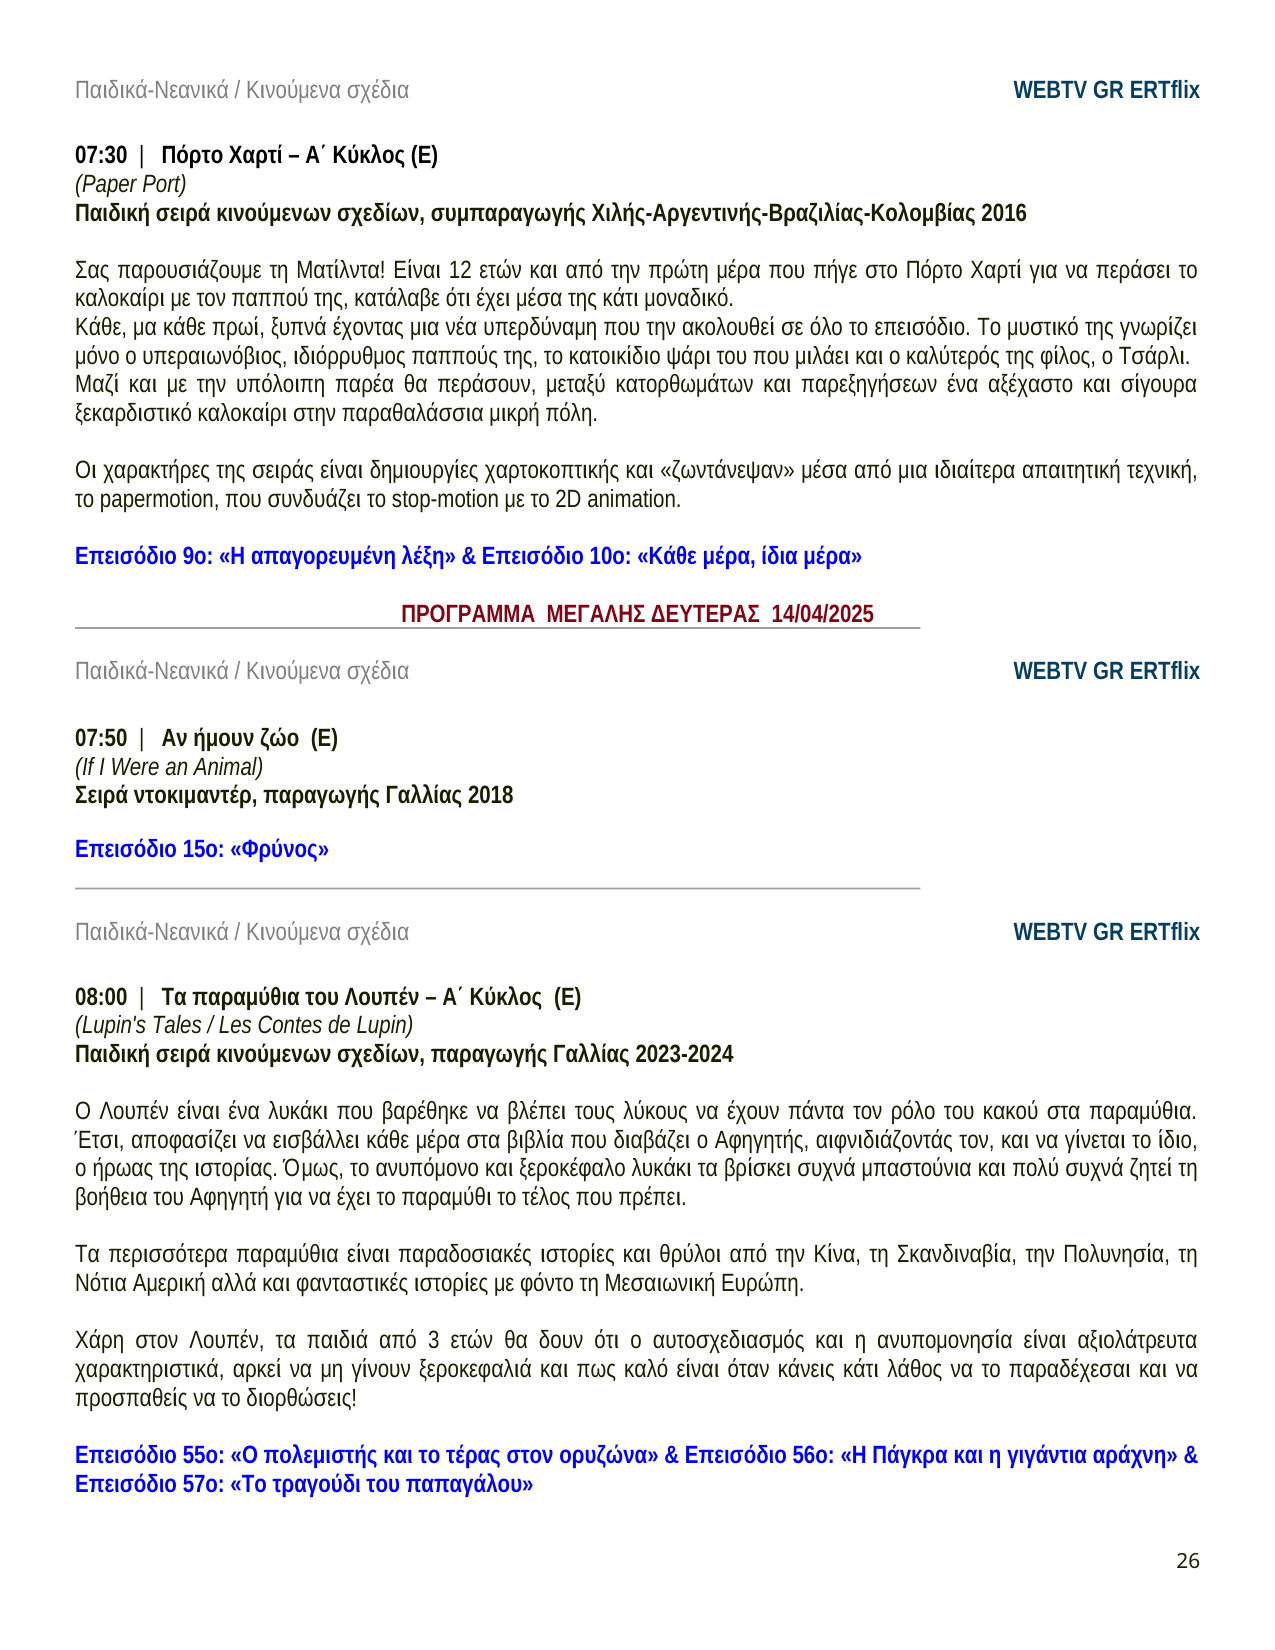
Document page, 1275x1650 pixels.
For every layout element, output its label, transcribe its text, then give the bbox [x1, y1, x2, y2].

text 07:30 | Πόρτο Χαρτί – Α΄ Κύκλος (Ε) [75, 104, 1200, 169]
text Κάθε, μα κάθε πρωί, ξυπνά έχοντας μια νέα υπερδύναμη που την ακολουθεί σε όλο το επεισόδιο. Το μυστικό της γνωρίζει μόνο ο υπεραιωνόβιος, ιδιόρρυθμος παππούς της, το κατοικίδιο ψάρι του που μιλάει και ο καλύτερός της φίλος, ο Τσάρλι. [75, 312, 1200, 369]
text (Paper Port) [75, 169, 1200, 197]
table_header Παιδικά-Νεανικά / Κινούμενα σχέδια [75, 75, 637, 104]
text Επεισόδιο 9ο: «Η απαγορευμένη λέξη» & Επεισόδιο 10ο: «Κάθε μέρα, ίδια μέρα» [75, 541, 1200, 570]
text Σας παρουσιάζουμε τη Ματίλντα! Είναι 12 ετών και από την πρώτη μέρα που πήγε στο Πόρτο Χαρτί για να περάσει το καλοκαίρι με τον παππού της, κατάλαβε ότι έχει μέσα της κάτι μοναδικό. [75, 255, 1200, 312]
table_header Παιδικά-Νεανικά / Κινούμενα σχέδια [75, 656, 637, 684]
table_header WEBTV GR ERTflix [638, 656, 1200, 684]
text 08:00 | Τα παραμύθια του Λουπέν – Α΄ Κύκλος (E) [75, 945, 1200, 1010]
text (Lupin's Tales / Les Contes de Lupin) [75, 1010, 1200, 1039]
text ΠΡΟΓΡΑΜΜΑ ΜΕΓΑΛΗΣ ΔΕΥΤΕΡΑΣ 14/04/2025 [75, 598, 1200, 627]
text Ο Λουπέν είναι ένα λυκάκι που βαρέθηκε να βλέπει τους λύκους να έχουν πάντα τον ρόλο του κακού στα παραμύθια. Έτσι, αποφασίζει να εισβάλλει κάθε μέρα στα βιβλία που διαβάζει ο Αφηγητής, αιφνιδιάζοντάς τον, και να γίνεται το ίδιο, ο ήρωας της ιστορίας. Όμως, το ανυπόμονο και ξεροκέφαλο λυκάκι τα βρίσκει συχνά μπαστούνια και πολύ συχνά ζητεί τη βοήθεια του Αφηγητή για να έχει το παραμύθι το τέλος που πρέπει. [75, 1096, 1200, 1211]
text Μαζί και με την υπόλοιπη παρέα θα περάσουν, μεταξύ κατορθωμάτων και παρεξηγήσεων ένα αξέχαστο και σίγουρα ξεκαρδιστικό καλοκαίρι στην παραθαλάσσια μικρή πόλη. [75, 369, 1200, 427]
text Παιδική σειρά κινούμενων σχεδίων, παραγωγής Γαλλίας 2023-2024 [75, 1039, 1200, 1067]
text Παιδική σειρά κινούμενων σχεδίων, συμπαραγωγής Χιλής-Αργεντινής-Βραζιλίας-Κολομβίας 2016 [75, 197, 1200, 226]
table_header Παιδικά-Νεανικά / Κινούμενα σχέδια [75, 916, 637, 945]
text Τα περισσότερα παραμύθια είναι παραδοσιακές ιστορίες και θρύλοι από την Κίνα, τη Σκανδιναβία, την Πολυνησία, τη Νότια Αμερική αλλά και φανταστικές ιστορίες με φόντο τη Μεσαιωνική Ευρώπη. [75, 1239, 1200, 1297]
text Οι χαρακτήρες της σειράς είναι δημιουργίες χαρτοκοπτικής και «ζωντάνεψαν» μέσα από μια ιδιαίτερα απαιτητική τεχνική, το papermotion, που συνδυάζει το stop-motion με το 2D animation. [75, 455, 1200, 513]
table_header WEBTV GR ERTflix [638, 75, 1200, 104]
text Επεισόδιο 55ο: «Ο πολεμιστής και το τέρας στον ορυζώνα» & Επεισόδιο 56ο: «Η Πάγκρα και η γιγάντια αράχνη» & Επεισόδιο 57ο: «Το τραγούδι του παπαγάλου» [75, 1411, 1200, 1497]
table_header WEBTV GR ERTflix [638, 916, 1200, 945]
text 07:50 | Αν ήμουν ζώο (E) (If I Were an Animal) Σειρά ντοκιμαντέρ, παραγωγής Γαλλίας 2018 [75, 684, 1200, 809]
text Eπεισόδιο 15ο: «Φρύνος» [75, 834, 1200, 863]
text Χάρη στον Λουπέν, τα παιδιά από 3 ετών θα δουν ότι ο αυτοσχεδιασμός και η ανυπομονησία είναι αξιολάτρευτα χαρακτηριστικά, αρκεί να μη γίνουν ξεροκεφαλιά και πως καλό είναι όταν κάνεις κάτι λάθος να το παραδέχεσαι και να προσπαθείς να το διορθώσεις! [75, 1325, 1200, 1411]
